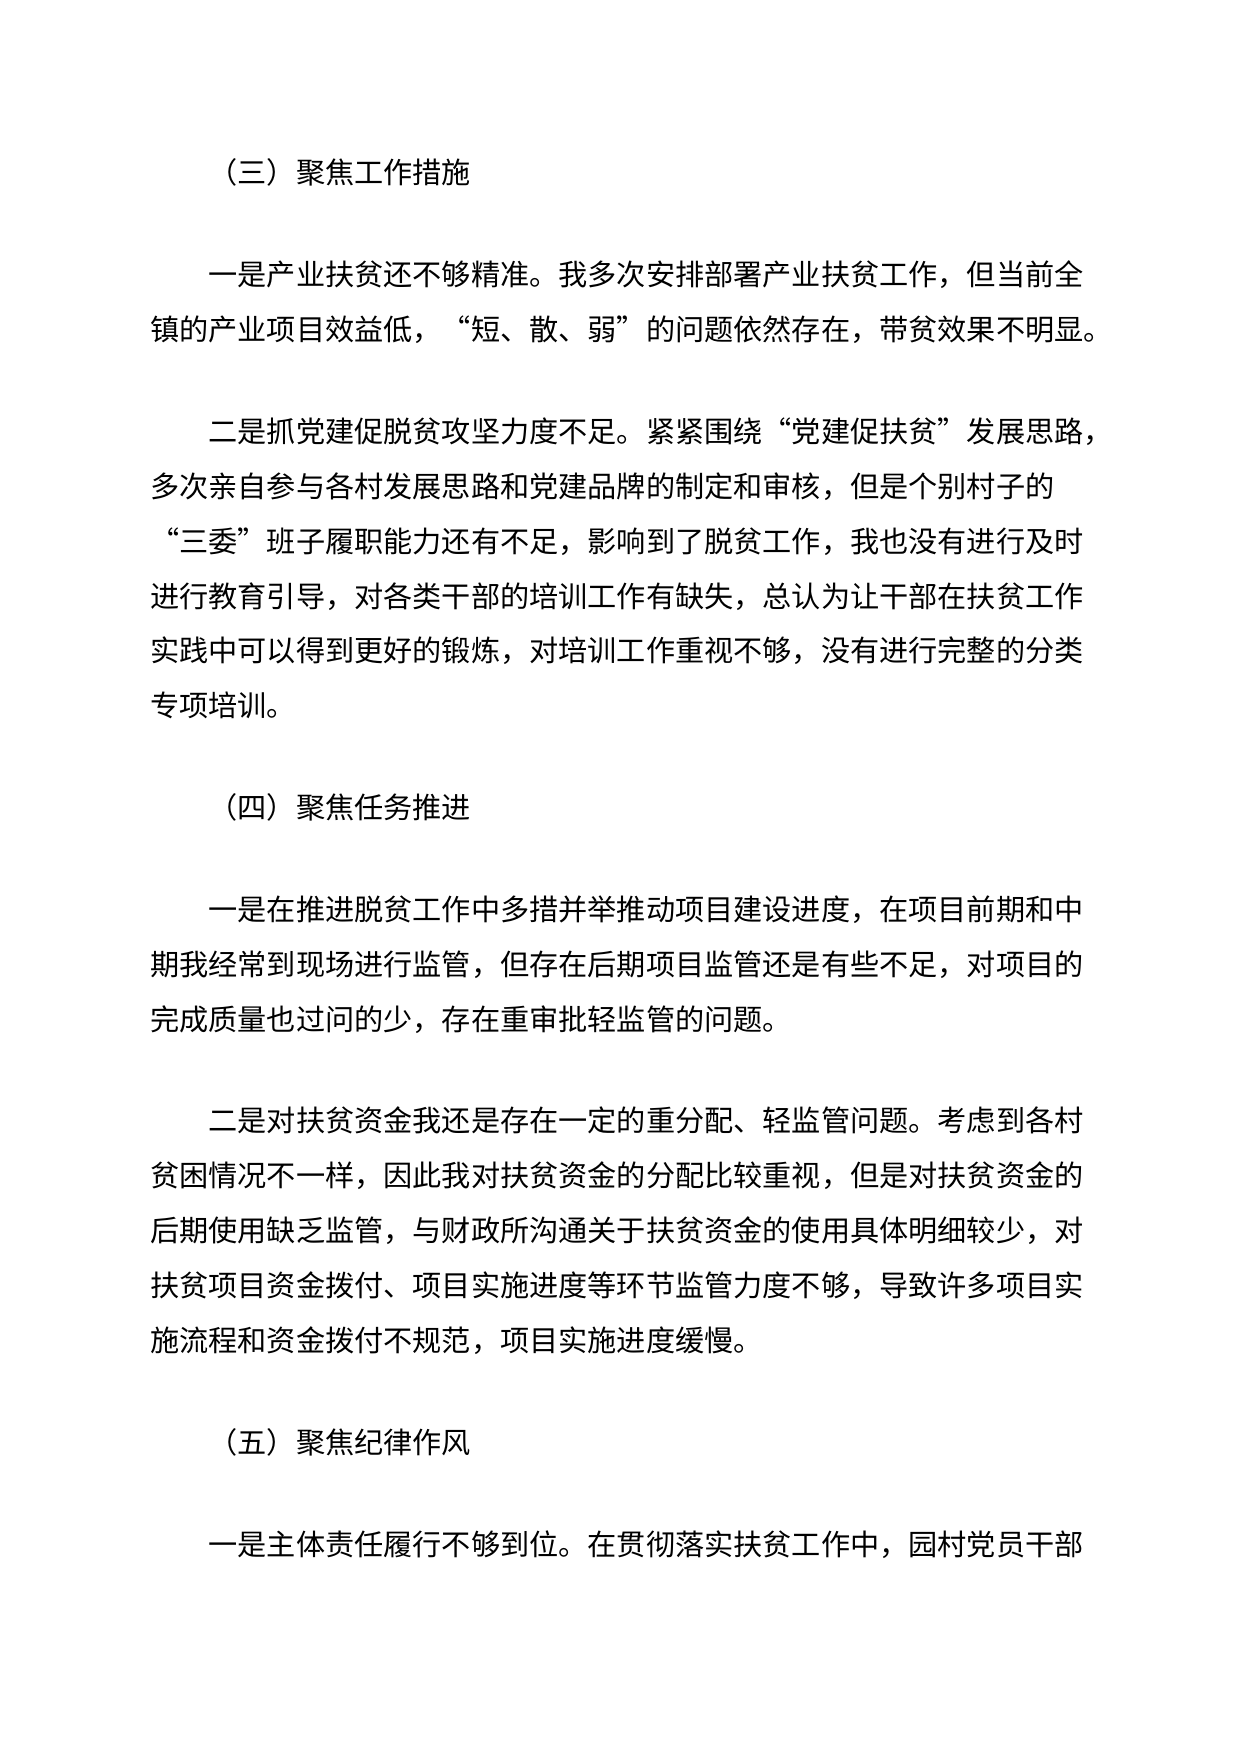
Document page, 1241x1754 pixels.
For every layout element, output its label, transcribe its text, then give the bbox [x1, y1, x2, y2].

text 二是抓党建促脱贫攻坚力度不足。紧紧围绕“党建促扶贫”发展思路，多次亲自参与各村发展思路和党建品牌的制定和审核，但是个别村子的“三委”班子履职能力还有不足，影响到了脱贫工作，我也没有进行及时进行教育引导，对各类干部的培训工作有缺失，总认为让干部在扶贫工作实践中可以得到更好的锻炼，对培训工作重视不够，没有进行完整的分类专项培训。 [150, 408, 1090, 725]
text （四）聚焦任务推进 [150, 785, 1090, 827]
text 一是产业扶贫还不够精准。我多次安排部署产业扶贫工作，但当前全镇的产业项目效益低，“短、散、弱”的问题依然存在，带贫效果不明显。 [150, 252, 1090, 349]
text 一是在推进脱贫工作中多措并举推动项目建设进度，在项目前期和中期我经常到现场进行监管，但存在后期项目监管还是有些不足，对项目的完成质量也过问的少，存在重审批轻监管的问题。 [150, 886, 1090, 1038]
text 二是对扶贫资金我还是存在一定的重分配、轻监管问题。考虑到各村贫困情况不一样，因此我对扶贫资金的分配比较重视，但是对扶贫资金的后期使用缺乏监管，与财政所沟通关于扶贫资金的使用具体明细较少，对扶贫项目资金拨付、项目实施进度等环节监管力度不够，导致许多项目实施流程和资金拨付不规范，项目实施进度缓慢。 [150, 1098, 1090, 1360]
text （三）聚焦工作措施 [150, 150, 1090, 192]
text （五）聚焦纪律作风 [150, 1419, 1090, 1462]
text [150, 1521, 1090, 1563]
